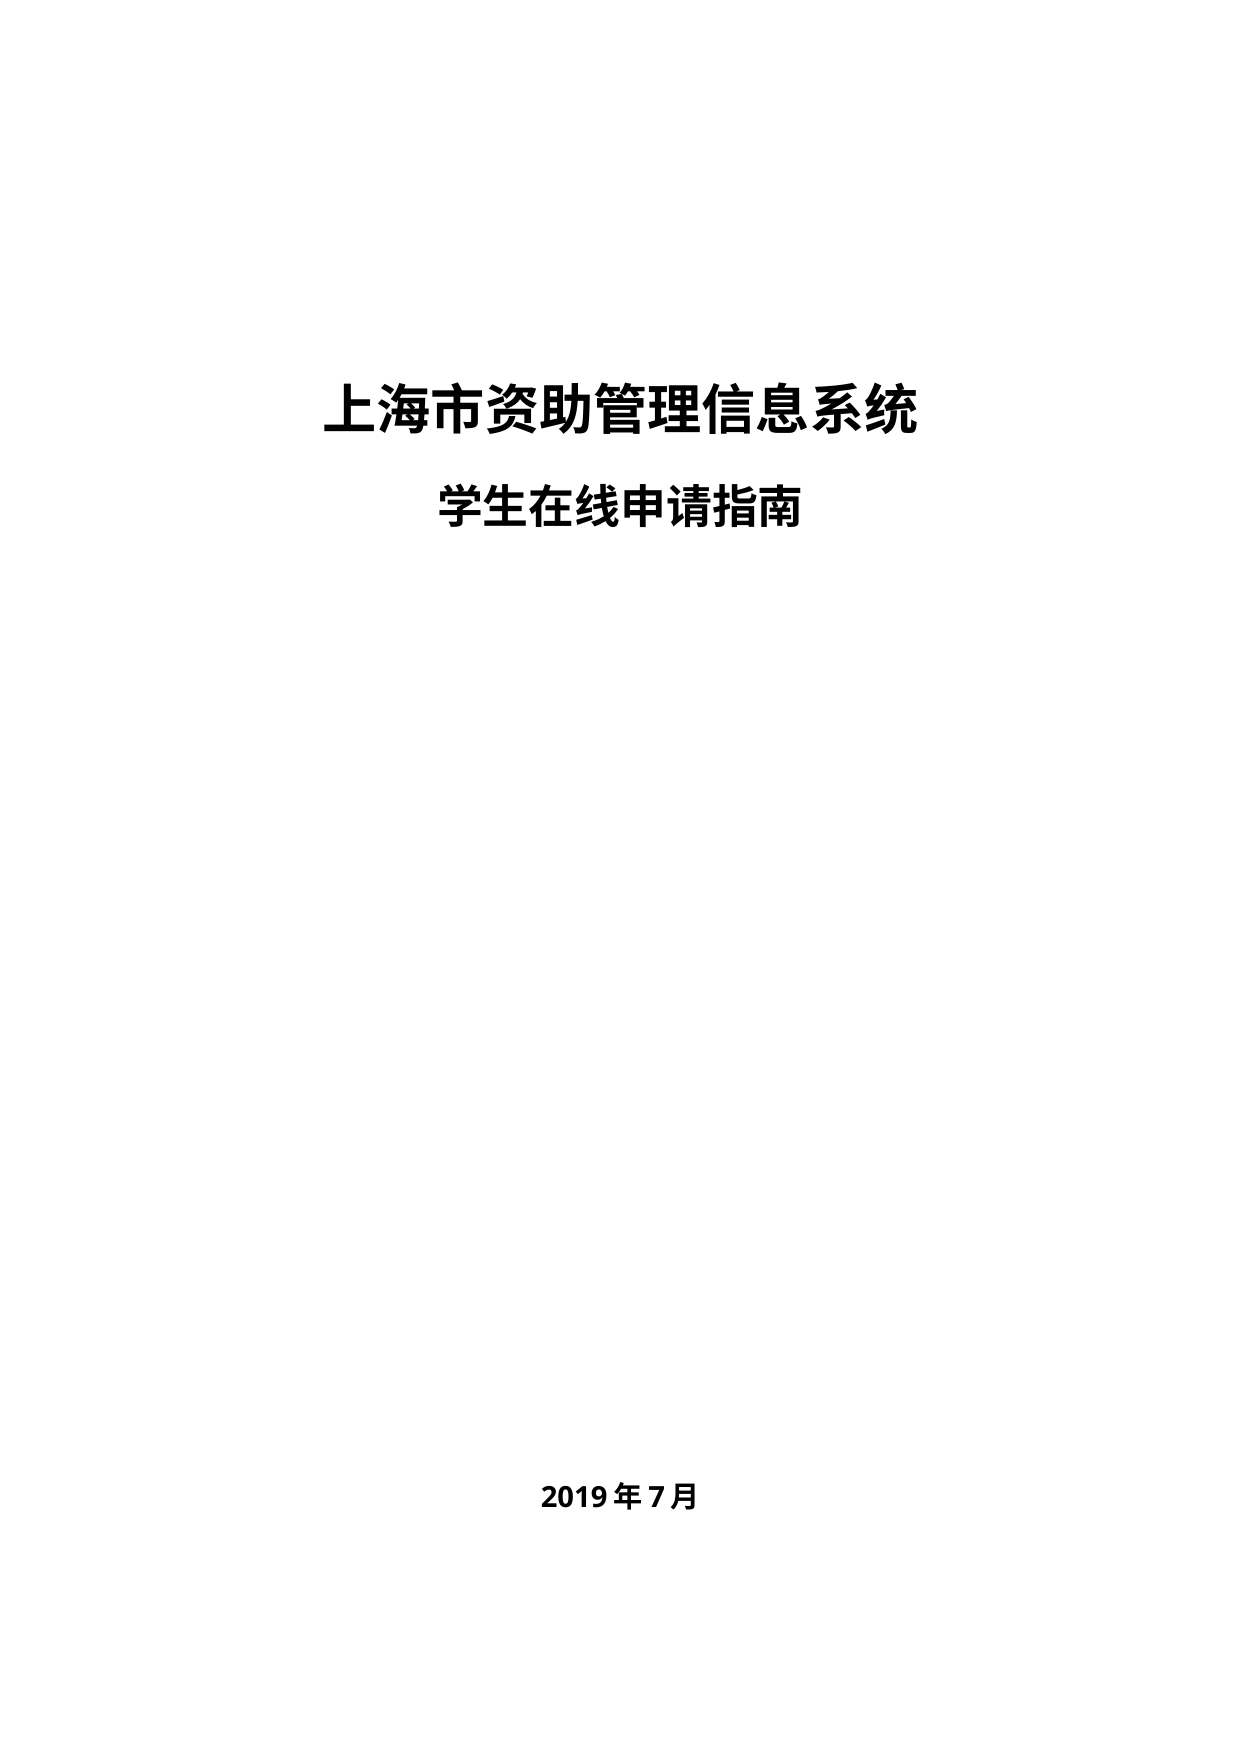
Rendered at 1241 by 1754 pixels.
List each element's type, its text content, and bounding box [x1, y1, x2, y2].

text 2019年7月 [187, 1462, 1053, 1527]
text 上海市资助管理信息系统 [187, 357, 1053, 454]
text 学生在线申请指南 [187, 454, 1053, 552]
